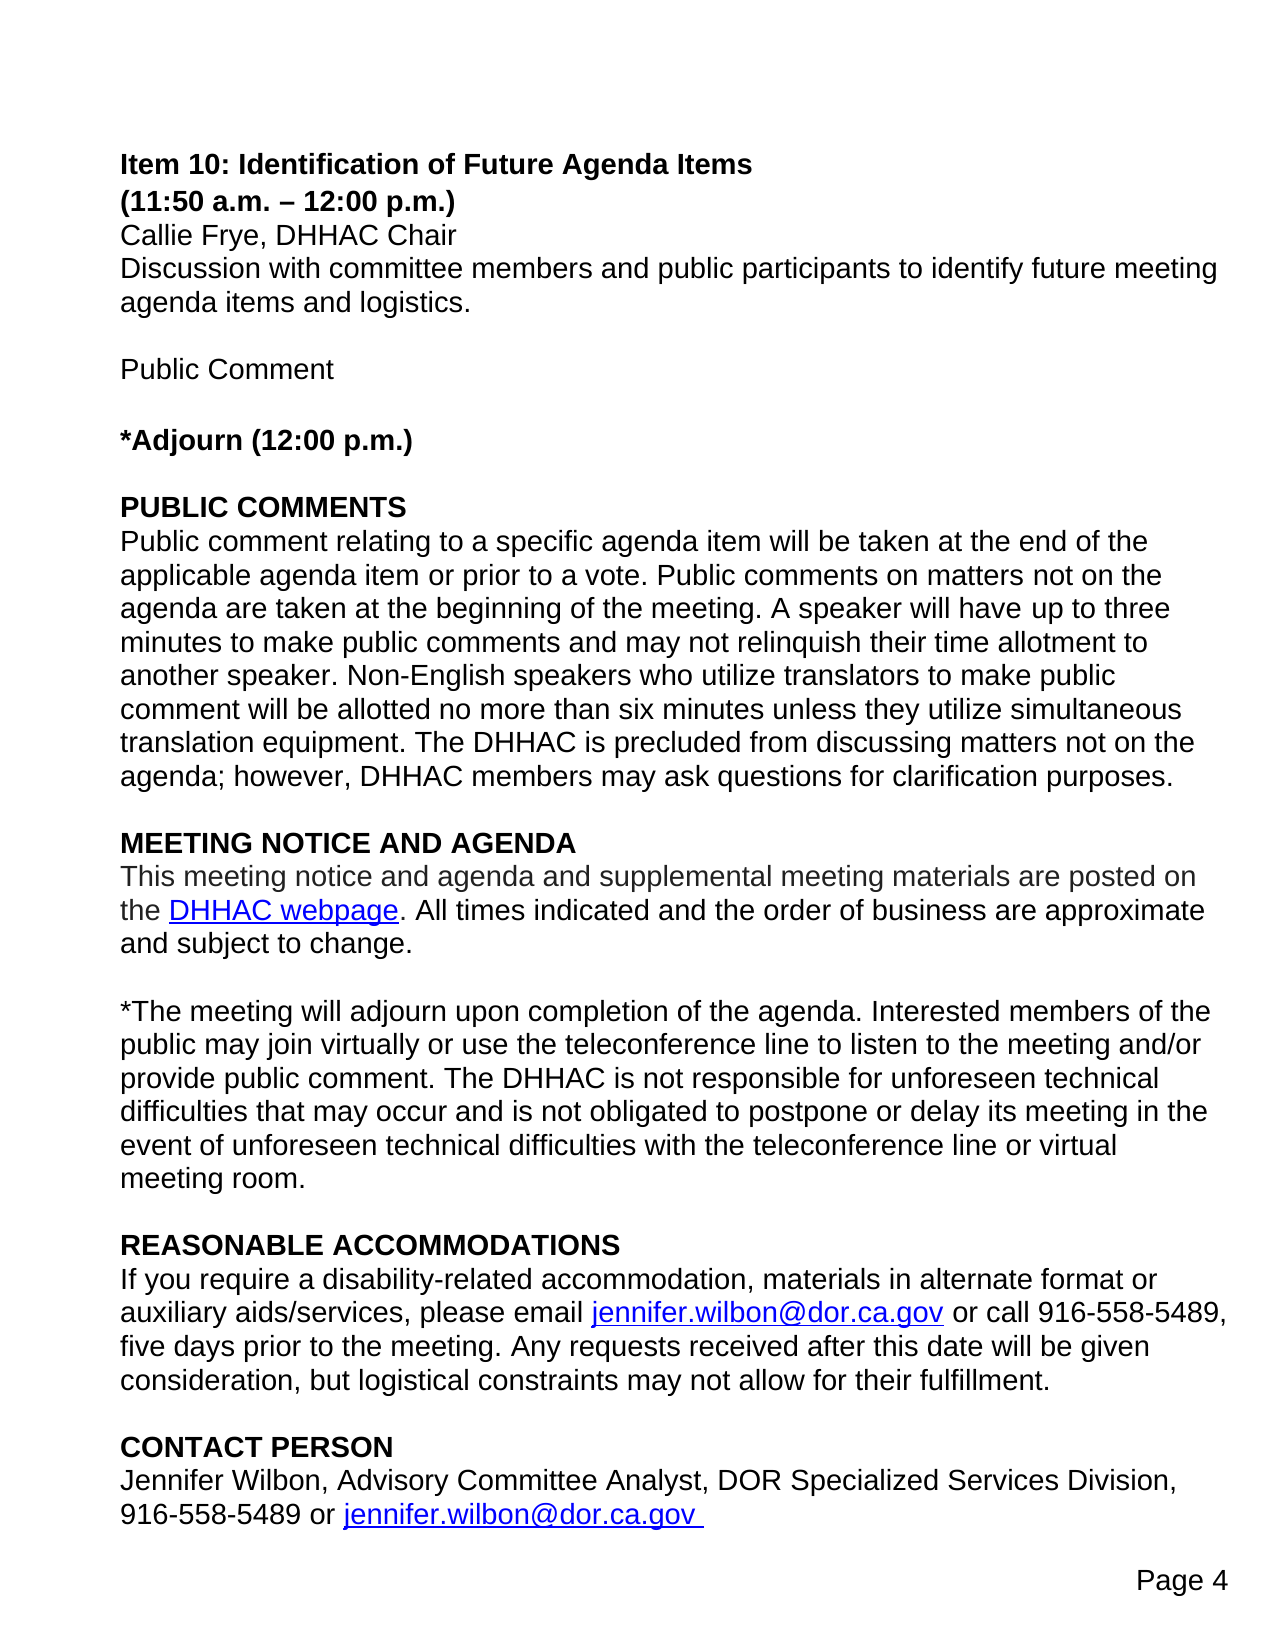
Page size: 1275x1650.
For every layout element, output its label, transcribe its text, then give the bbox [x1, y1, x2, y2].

subtitle Item 10: Identification of Future Agenda Items [120, 147, 1228, 180]
text This meeting notice and agenda and supplemental meeting materials are posted on the DHHAC webpage. All times indicated and the order of business are approximate and subject to change. [120, 859, 1228, 960]
subtitle *Adjourn (12:00 p.m.) [120, 423, 1228, 457]
text REASONABLE ACCOMMODATIONS [120, 1228, 1228, 1262]
text Callie Frye, DHHAC Chair [120, 218, 1228, 252]
text PUBLIC COMMENTS [120, 491, 1228, 524]
text Public Comment [120, 352, 1228, 386]
text Discussion with committee members and public participants to identify future meeting agenda items and logistics. [120, 252, 1228, 319]
text Public comment relating to a specific agenda item will be taken at the end of the applicable agenda item or prior to a vote. Public comments on matters not on the agenda are taken at the beginning of the meeting. A speaker will have up to three minutes to make public comments and may not relinquish their time allotment to another speaker. Non-English speakers who utilize translators to make public comment will be allotted no more than six minutes unless they utilize simultaneous translation equipment. The DHHAC is precluded from discussing matters not on the agenda; however, DHHAC members may ask questions for clarification purposes. [120, 524, 1228, 792]
text If you require a disability-related accommodation, materials in alternate format or auxiliary aids/services, please email jennifer.wilbon@dor.ca.gov or call 916-558-5489, five days prior to the meeting. Any requests received after this date will be given consideration, but logistical constraints may not allow for their fulfillment. [120, 1262, 1228, 1396]
text Jennifer Wilbon, Advisory Committee Analyst, DOR Specialized Services Division, 916-558-5489 or jennifer.wilbon@dor.ca.gov [120, 1463, 1228, 1530]
subtitle (11:50 a.m. – 12:00 p.m.) [120, 184, 1228, 218]
text MEETING NOTICE AND AGENDA [120, 826, 1228, 859]
text CONTACT PERSON [120, 1430, 1228, 1463]
text *The meeting will adjourn upon completion of the agenda. Interested members of the public may join virtually or use the teleconference line to listen to the meeting and/or provide public comment. The DHHAC is not responsible for unforeseen technical difficulties that may occur and is not obligated to postpone or delay its meeting in the event of unforeseen technical difficulties with the teleconference line or virtual meeting room. [120, 994, 1228, 1195]
